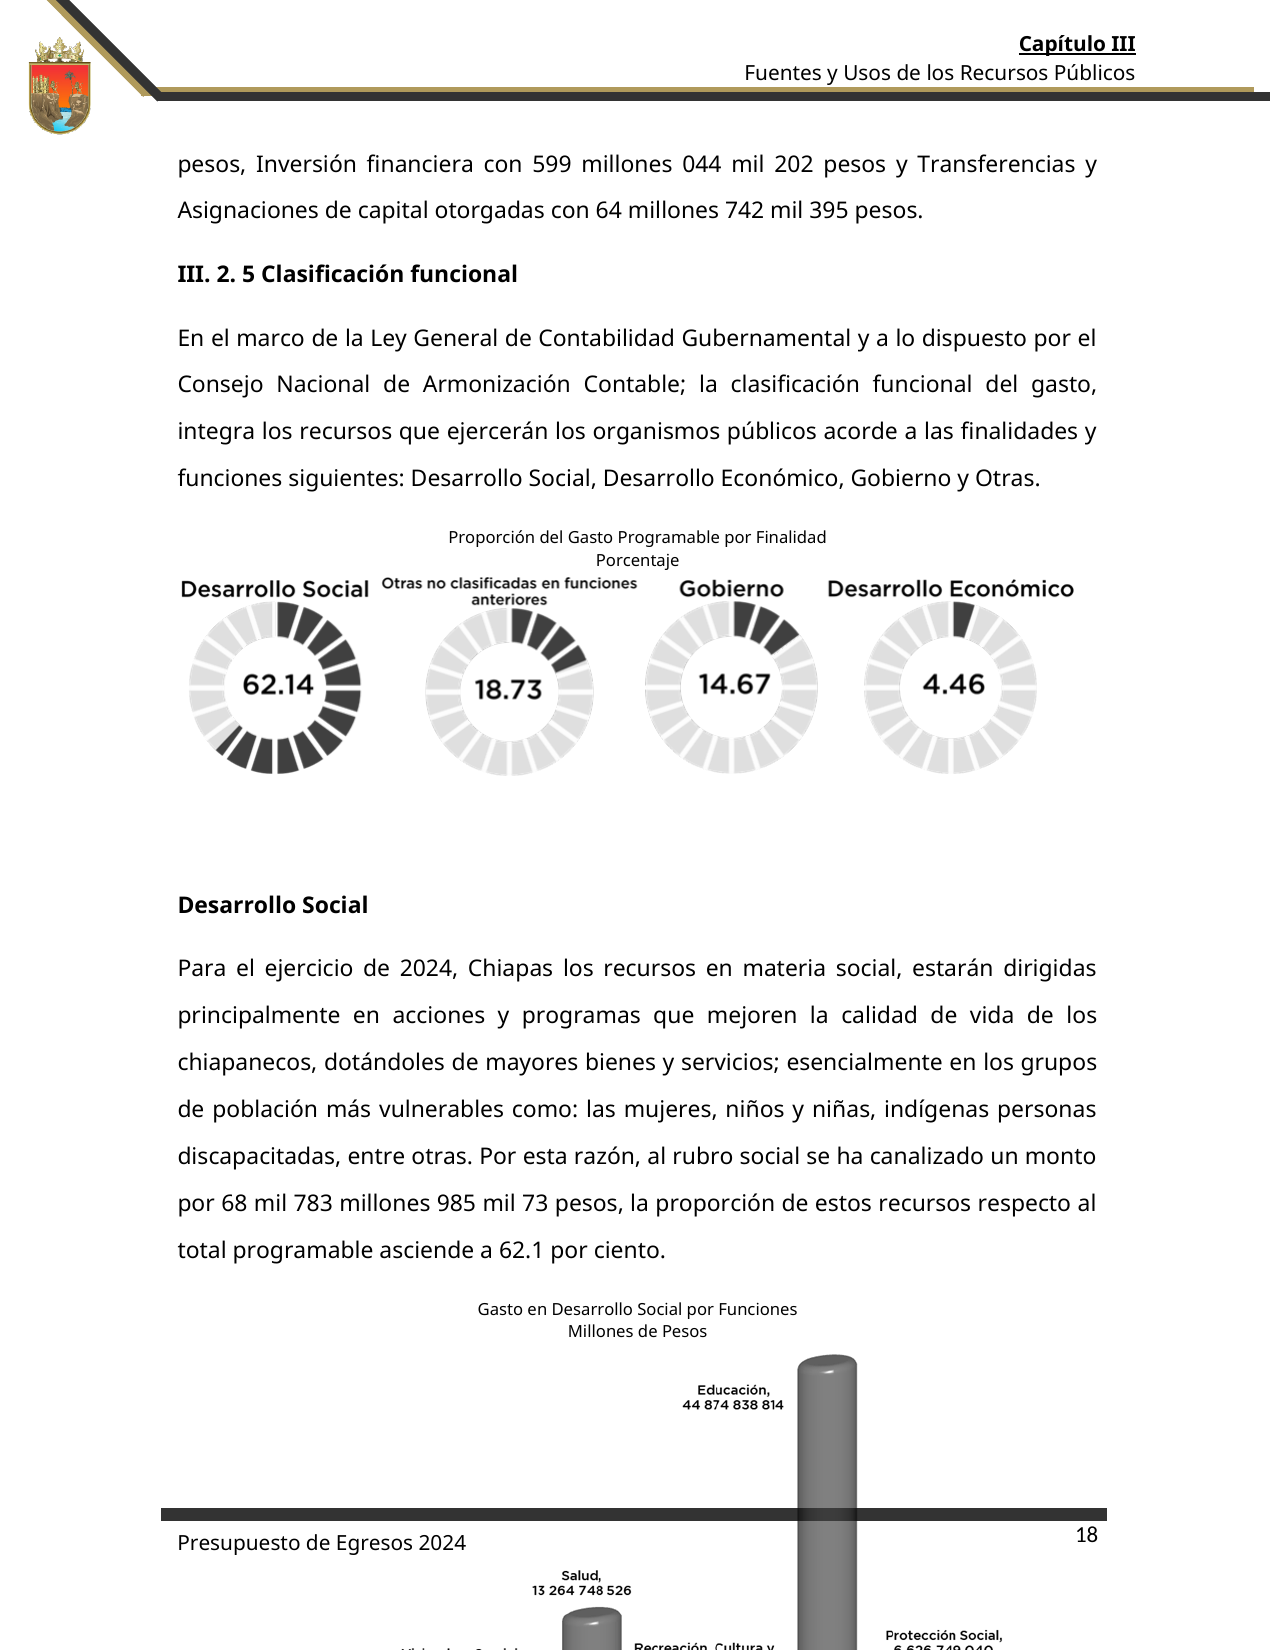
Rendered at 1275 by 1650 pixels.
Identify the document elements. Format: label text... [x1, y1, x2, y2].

text Proporción del Gasto Programable por Finalidad [177, 526, 1098, 548]
text Para el ejercicio de 2024, Chiapas los recursos en materia social, estarán dirigidas principalmente en acciones y programas que mejoren la calidad de vida de los chiapanecos, dotándoles de mayores bienes y servicios; esencialmente en los grupos de población más vulnerables como: las mujeres, niños y niñas, indígenas personas discapacitadas, entre otras. Por esta razón, al rubro social se ha canalizado un monto por 68 mil 783 millones 985 mil 73 pesos, la proporción de estos recursos respecto al total programable asciende a 62.1 por ciento. [177, 952, 1098, 1265]
picture [178, 575, 1075, 778]
picture [28, 37, 91, 136]
text En el marco de la Ley General de Contabilidad Gubernamental y a lo dispuesto por el Consejo Nacional de Armonización Contable; la clasificación funcional del gasto, integra los recursos que ejercerán los organismos públicos acorde a las finalidades y funciones siguientes: Desarrollo Social, Desarrollo Económico, Gobierno y Otras. [177, 322, 1098, 493]
text Gasto en Desarrollo Social por Funciones [177, 1297, 1098, 1320]
text Desarrollo Social [177, 889, 1098, 920]
text III. 2. 5 Clasificación funcional [177, 258, 1098, 289]
picture [246, 1351, 1010, 1650]
text Porcentaje [177, 548, 1098, 571]
text Millones de Pesos [177, 1320, 1098, 1343]
